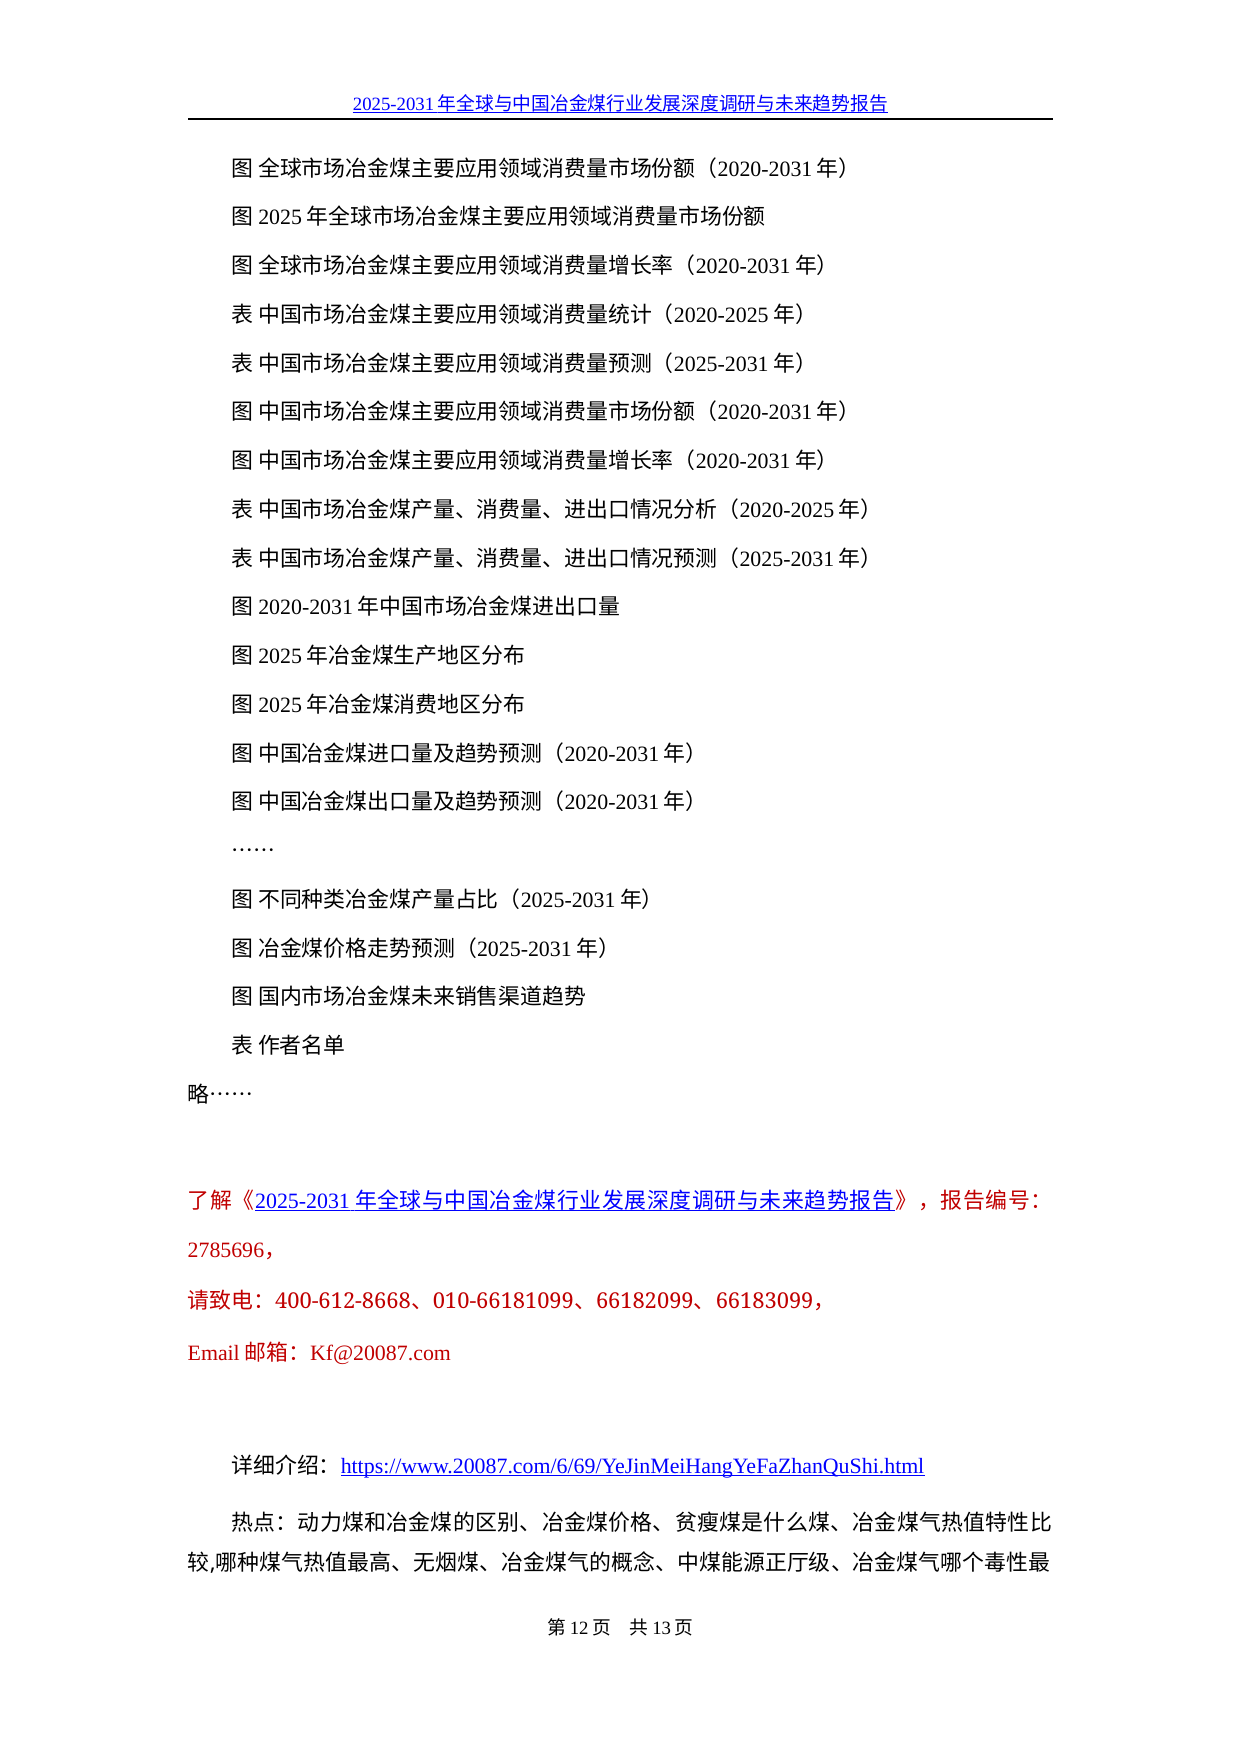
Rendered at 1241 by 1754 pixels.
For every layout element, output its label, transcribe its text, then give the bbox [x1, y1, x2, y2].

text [187, 1504, 1053, 1577]
text 详细介绍：https://www.20087.com/6/69/YeJinMeiHangYeFaZhanQuShi.html [187, 1448, 1053, 1480]
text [187, 150, 1053, 1109]
text 请致电：400-612-8668、010-66181099、66182099、66183099， [187, 1283, 1053, 1316]
text Email邮箱：Kf@20087.com [187, 1335, 1053, 1367]
text 了解《2025-2031年全球与中国冶金煤行业发展深度调研与未来趋势报告》，报告编号：2785696， [187, 1183, 1053, 1264]
